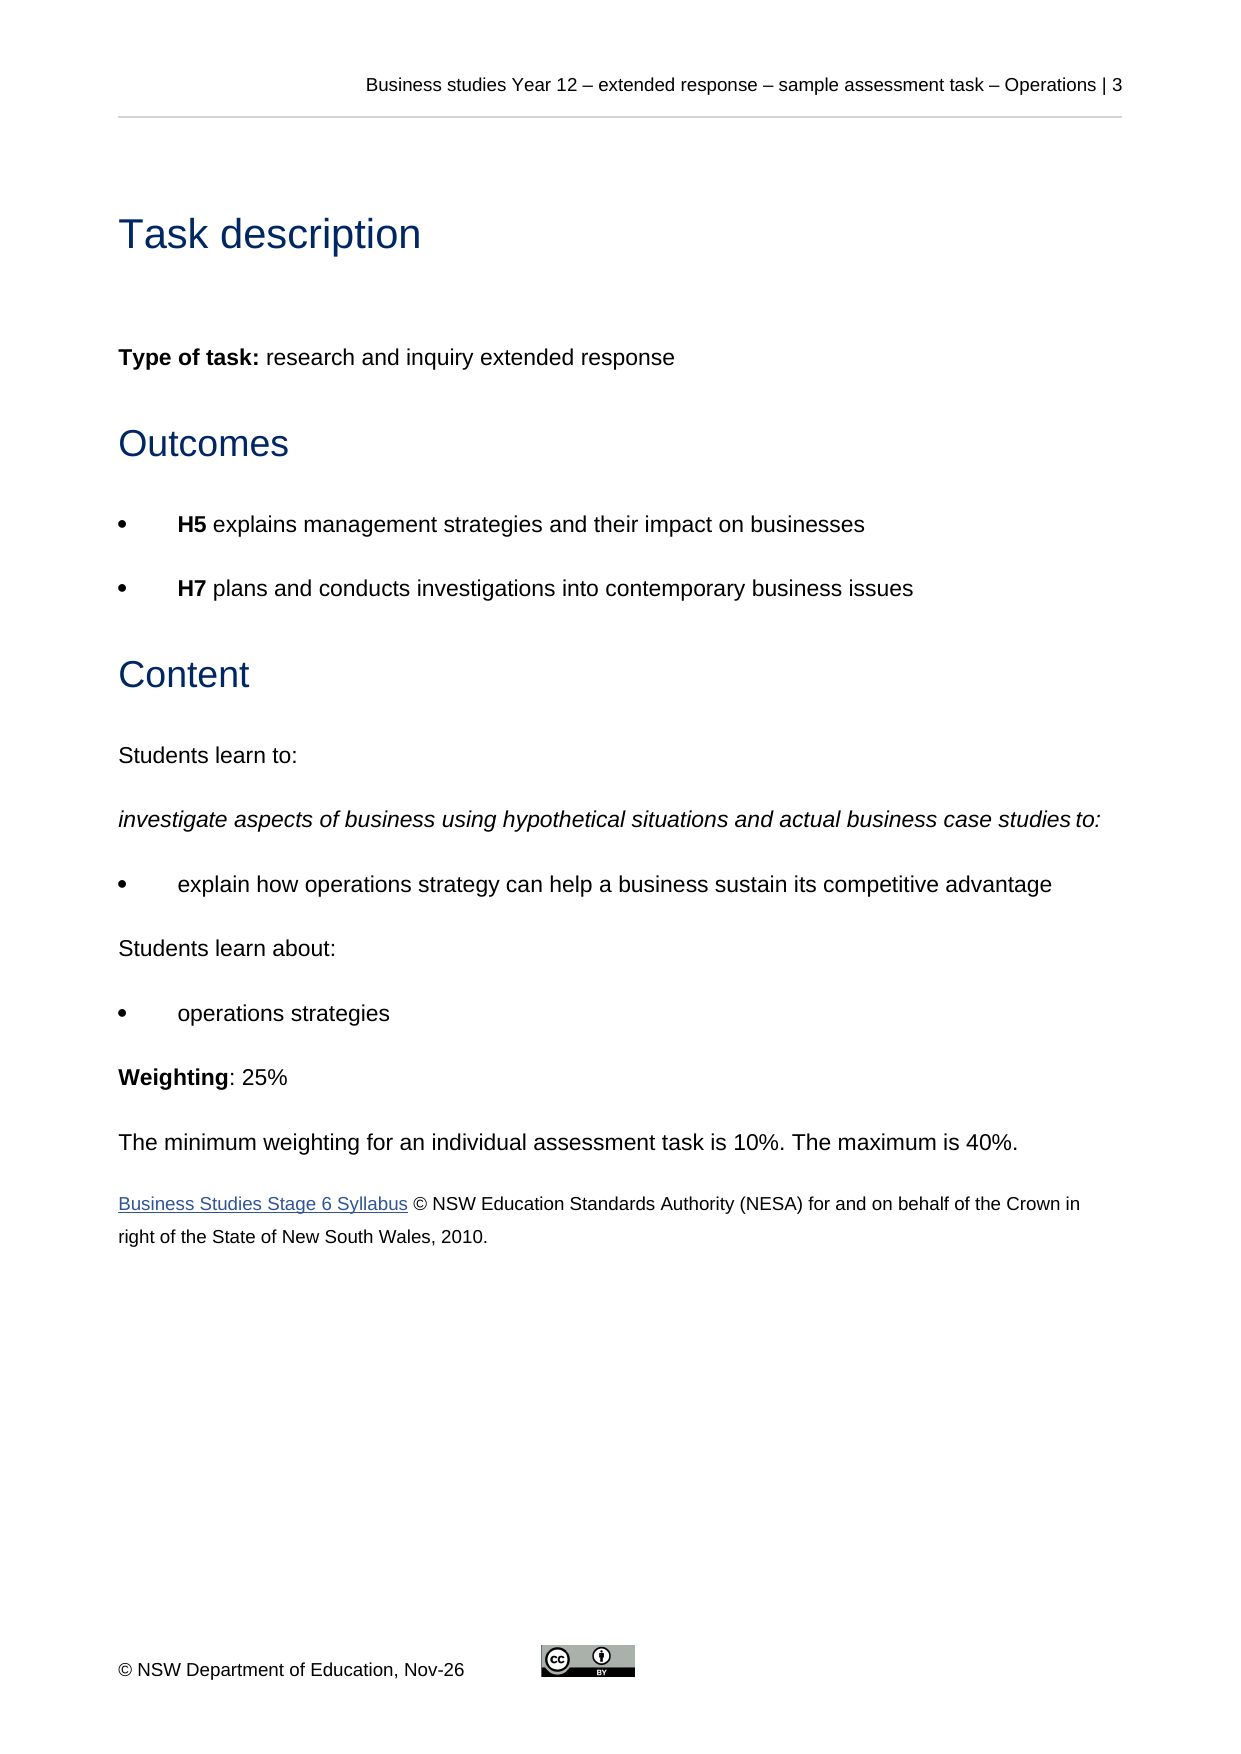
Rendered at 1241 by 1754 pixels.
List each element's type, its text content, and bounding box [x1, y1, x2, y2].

list operations strategies [118, 1000, 1122, 1026]
text The minimum weighting for an individual assessment task is 10%. The maximum is 40%. [118, 1129, 1122, 1155]
text investigate aspects of business using hypothetical situations and actual business case studies to: [118, 806, 1122, 833]
list H7 plans and conducts investigations into contemporary business issues [118, 575, 1122, 602]
subtitle Task description [118, 210, 1122, 258]
list explain how operations strategy can help a business sustain its competitive advantage [118, 871, 1122, 897]
text Weighting: 25% [118, 1064, 1122, 1091]
text Students learn about: [118, 935, 1122, 962]
list H5 explains management strategies and their impact on businesses [118, 511, 1122, 537]
subtitle Content [118, 652, 1122, 695]
text Students learn to: [118, 742, 1122, 768]
subtitle Outcomes [118, 421, 1122, 464]
text Business Studies Stage 6 Syllabus © NSW Education Standards Authority (NESA) for and on behalf of the Crown in right of the State of New South Wales, 2010. [118, 1193, 1122, 1247]
text Type of task: research and inquiry extended response [118, 344, 1122, 370]
picture [541, 1645, 635, 1677]
